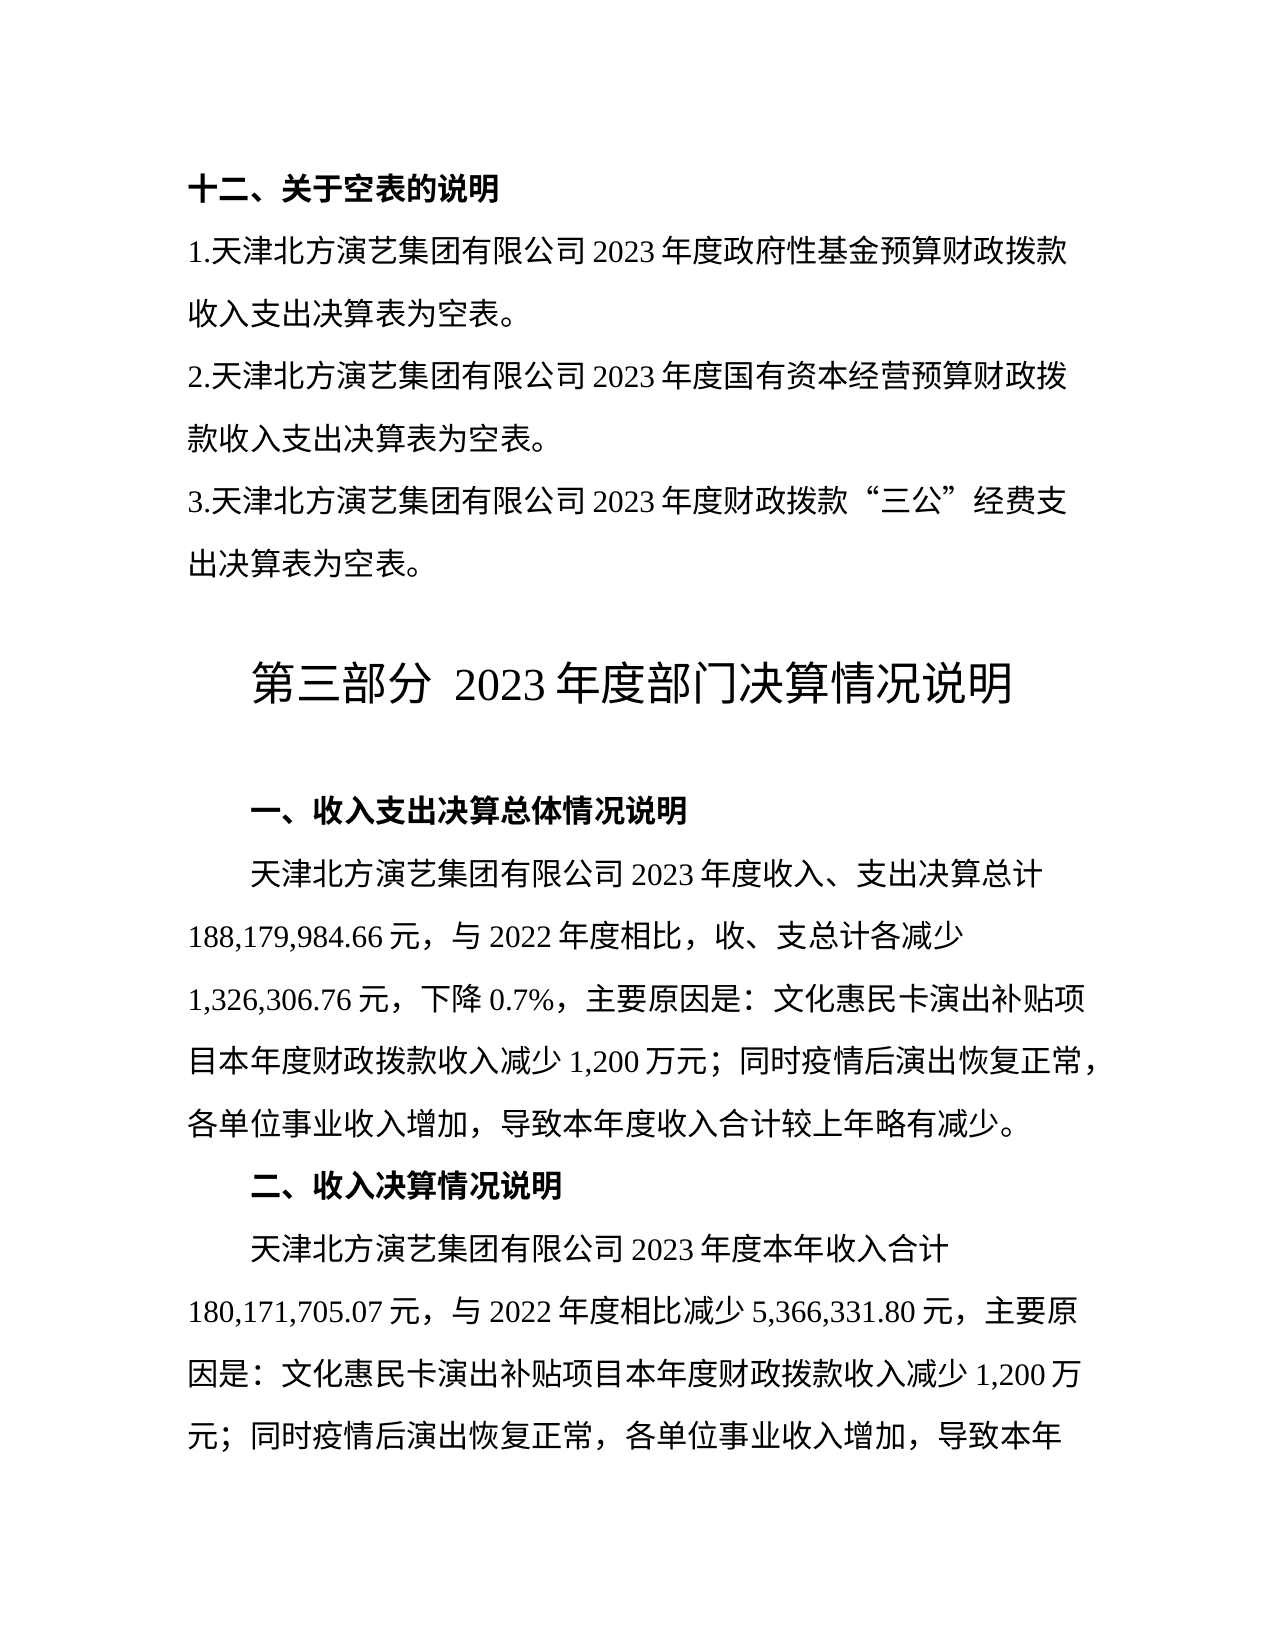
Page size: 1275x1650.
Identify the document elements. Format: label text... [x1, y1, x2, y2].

text 一、收入支出决算总体情况说明 [187, 773, 1087, 835]
text 天津北方演艺集团有限公司2023年度收入、支出决算总计188,179,984.66元，与2022年度相比，收、支总计各减少1,326,306.76元，下降0.7%，主要原因是：文化惠民卡演出补贴项目本年度财政拨款收入减少1,200万元；同时疫情后演出恢复正常，各单位事业收入增加，导致本年度收入合计较上年略有减少。 [187, 835, 1087, 1148]
text 十二、关于空表的说明 [187, 150, 1087, 212]
text 二、收入决算情况说明 [187, 1148, 1087, 1210]
text 第三部分 2023年度部门决算情况说明 [187, 650, 1087, 712]
text 1.天津北方演艺集团有限公司2023年度政府性基金预算财政拨款收入支出决算表为空表。 2.天津北方演艺集团有限公司2023年度国有资本经营预算财政拨款收入支出决算表为空表。 3.天津北方演艺集团有限公司2023年度财政拨款“三公”经费支出决算表为空表。 [187, 212, 1087, 587]
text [187, 1210, 1087, 1460]
